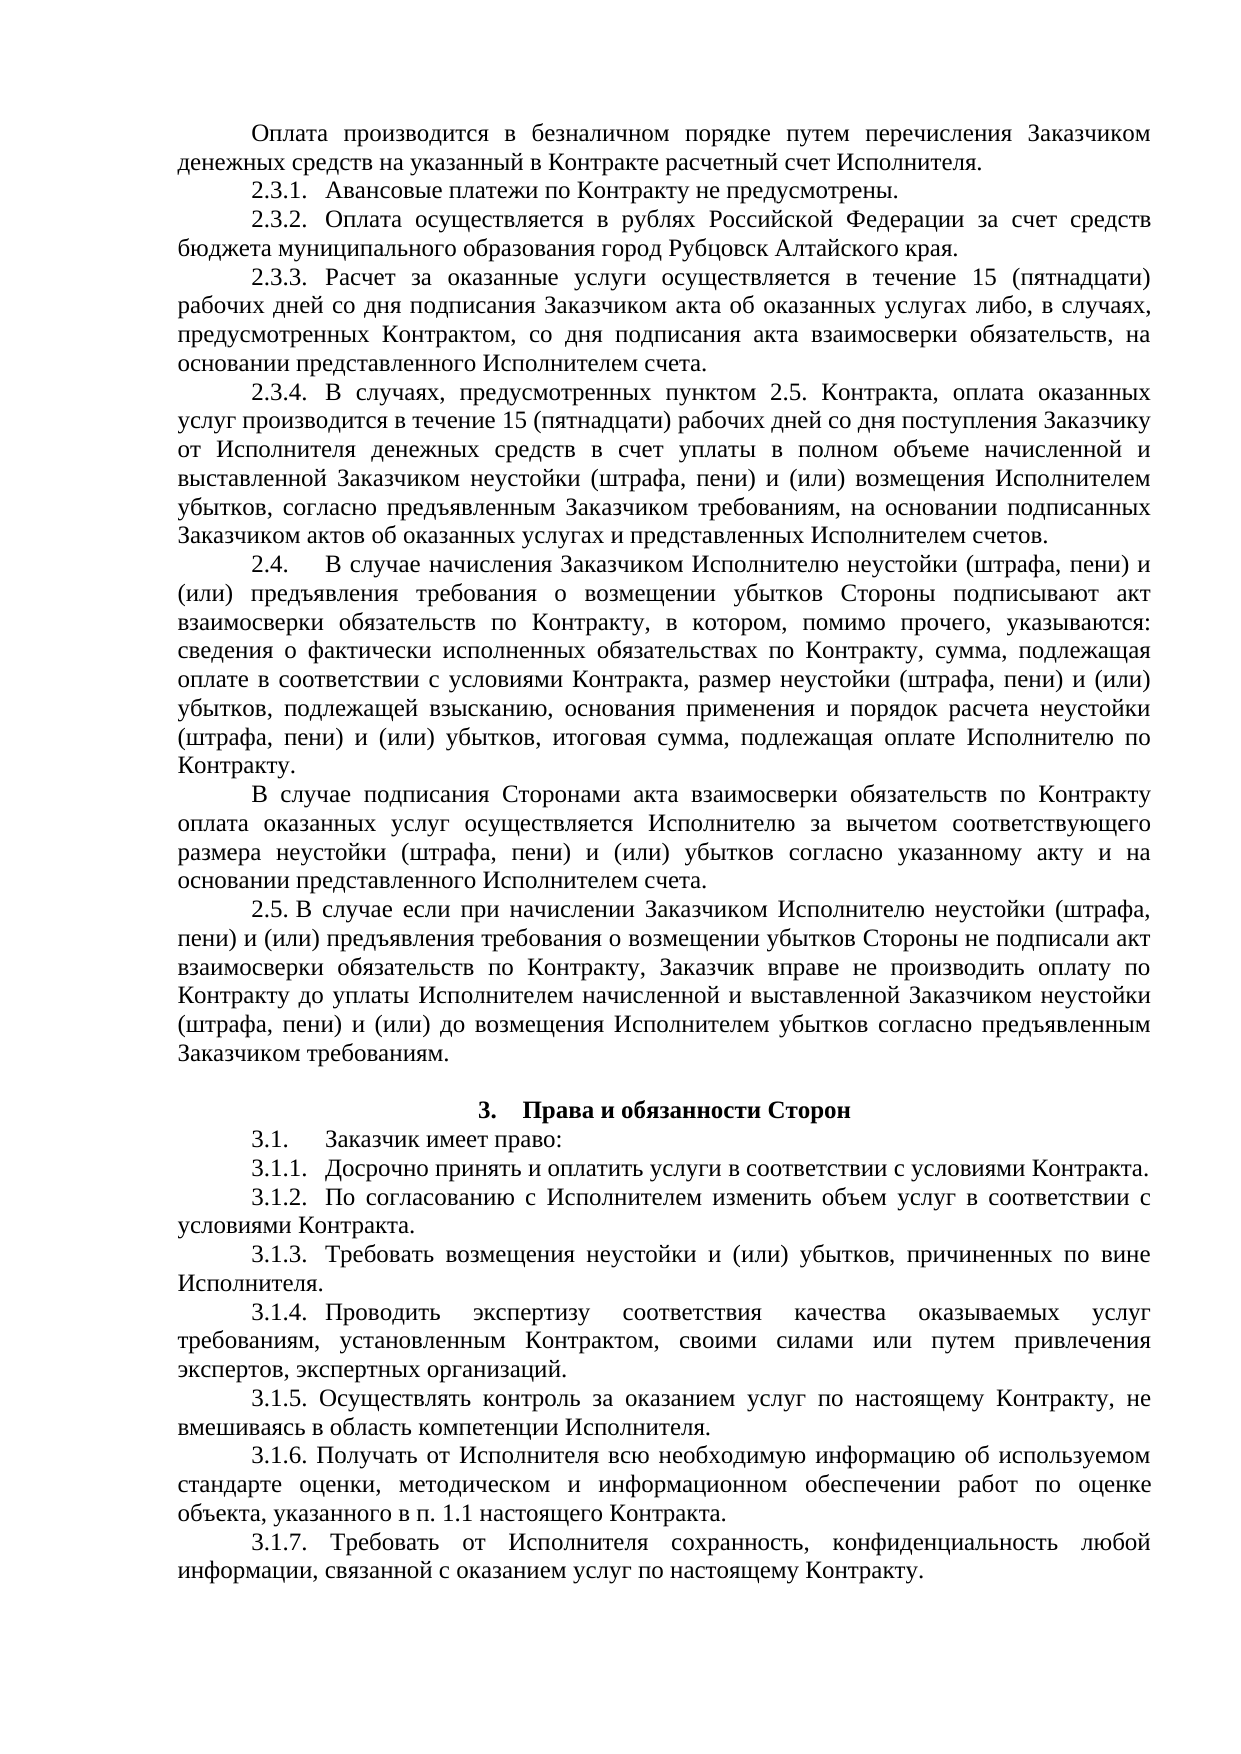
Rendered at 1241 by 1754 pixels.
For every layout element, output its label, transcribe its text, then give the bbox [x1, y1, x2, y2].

text 3.1.7. Требовать от Исполнителя сохранность, конфиденциальность любой информации, связанной с оказанием услуг по настоящему Контракту. [177, 1527, 1152, 1584]
list Авансовые платежи по Контракту не предусмотрены. [177, 176, 1152, 204]
text 3.1.5. Осуществлять контроль за оказанием услуг по настоящему Контракту, не вмешиваясь в область компетенции Исполнителя. [177, 1383, 1152, 1441]
text В случае подписания Сторонами акта взаимосверки обязательств по Контракту оплата оказанных услуг осуществляется Исполнителю за вычетом соответствующего размера неустойки (штрафа, пени) и (или) убытков согласно указанному акту и на основании представленного Исполнителем счета. [177, 779, 1152, 894]
list По согласованию с Исполнителем изменить объем услуг в соответствии с условиями Контракта. [177, 1182, 1152, 1239]
list В случае если при начислении Заказчиком Исполнителю неустойки (штрафа, пени) и (или) предъявления требования о возмещении убытков Стороны не подписали акт взаимосверки обязательств по Контракту, Заказчик вправе не производить оплату по Контракту до уплаты Исполнителем начисленной и выставленной Заказчиком неустойки (штрафа, пени) и (или) до возмещения Исполнителем убытков согласно предъявленным Заказчиком требованиям. [177, 894, 1152, 1067]
list Заказчик имеет право: [177, 1124, 1152, 1153]
list Права и обязанности Сторон [177, 1096, 1152, 1124]
list Досрочно принять и оплатить услуги в соответствии с условиями Контракта. [177, 1153, 1152, 1182]
list Оплата осуществляется в рублях Российской Федерации за счет средств бюджета муниципального образования город Рубцовск Алтайского края. [177, 204, 1152, 262]
list Требовать возмещения неустойки и (или) убытков, причиненных по вине Исполнителя. [177, 1239, 1152, 1297]
text 3.1.6. Получать от Исполнителя всю необходимую информацию об используемом стандарте оценки, методическом и информационном обеспечении работ по оценке объекта, указанного в п. 1.1 настоящего Контракта. [177, 1441, 1152, 1527]
list В случаях, предусмотренных пунктом 2.5. Контракта, оплата оказанных услуг производится в течение 15 (пятнадцати) рабочих дней со дня поступления Заказчику от Исполнителя денежных средств в счет уплаты в полном объеме начисленной и выставленной Заказчиком неустойки (штрафа, пени) и (или) возмещения Исполнителем убытков, согласно предъявленным Заказчиком требованиям, на основании подписанных Заказчиком актов об оказанных услугах и представленных Исполнителем счетов. [177, 377, 1152, 549]
list В случае начисления Заказчиком Исполнителю неустойки (штрафа, пени) и (или) предъявления требования о возмещении убытков Стороны подписывают акт взаимосверки обязательств по Контракту, в котором, помимо прочего, указываются: сведения о фактически исполненных обязательствах по Контракту, сумма, подлежащая оплате в соответствии с условиями Контракта, размер неустойки (штрафа, пени) и (или) убытков, подлежащей взысканию, основания применения и порядок расчета неустойки (штрафа, пени) и (или) убытков, итоговая сумма, подлежащая оплате Исполнителю по Контракту. [177, 549, 1152, 779]
list Проводить экспертизу соответствия качества оказываемых услуг требованиям, установленным Контрактом, своими силами или путем привлечения экспертов, экспертных организаций. [177, 1297, 1152, 1383]
list Расчет за оказанные услуги осуществляется в течение 15 (пятнадцати) рабочих дней со дня подписания Заказчиком акта об оказанных услугах либо, в случаях, предусмотренных Контрактом, со дня подписания акта взаимосверки обязательств, на основании представленного Исполнителем счета. [177, 262, 1152, 377]
text Оплата производится в безналичном порядке путем перечисления Заказчиком денежных средств на указанный в Контракте расчетный счет Исполнителя. [177, 118, 1152, 176]
